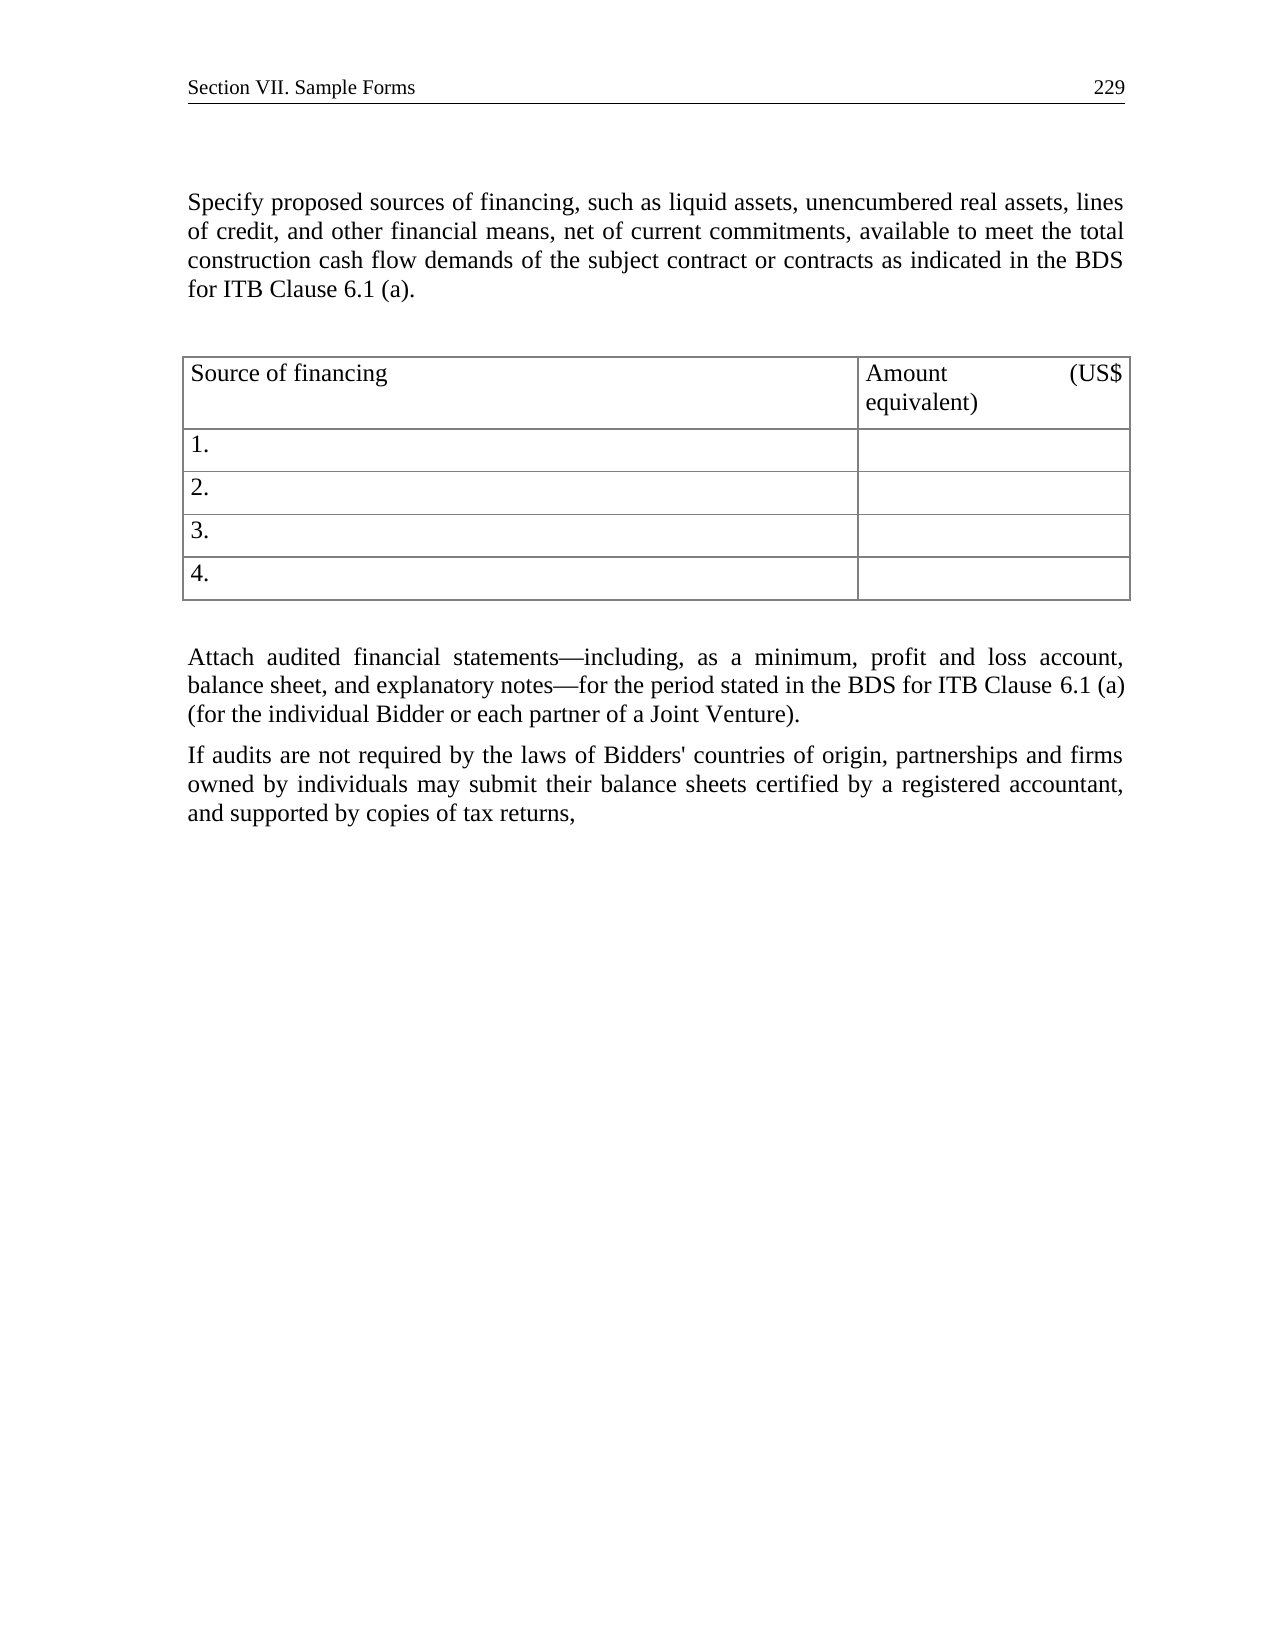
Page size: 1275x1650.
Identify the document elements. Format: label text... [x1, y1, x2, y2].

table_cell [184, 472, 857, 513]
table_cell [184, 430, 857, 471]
text Specify proposed sources of financing, such as liquid assets, unencumbered real assets, lines of credit, and other financial means, net of current commitments, available to meet the total construction cash flow demands of the subject contract or contracts as indicated in the BDS for ITB Clause 6.1 (a). [187, 187, 1125, 302]
text Attach audited financial statements—including, as a minimum, profit and loss account, balance sheet, and explanatory notes—for the period stated in the BDS for ITB Clause 6.1 (a) (for the individual Bidder or each partner of a Joint Venture). [187, 642, 1125, 728]
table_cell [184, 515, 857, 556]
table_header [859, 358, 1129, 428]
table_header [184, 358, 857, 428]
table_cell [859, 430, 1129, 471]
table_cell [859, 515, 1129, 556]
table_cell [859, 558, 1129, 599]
text If audits are not required by the laws of Bidders' countries of origin, partnerships and firms owned by individuals may submit their balance sheets certified by a registered accountant, and supported by copies of tax returns, [187, 741, 1125, 827]
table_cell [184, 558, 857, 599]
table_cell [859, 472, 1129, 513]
